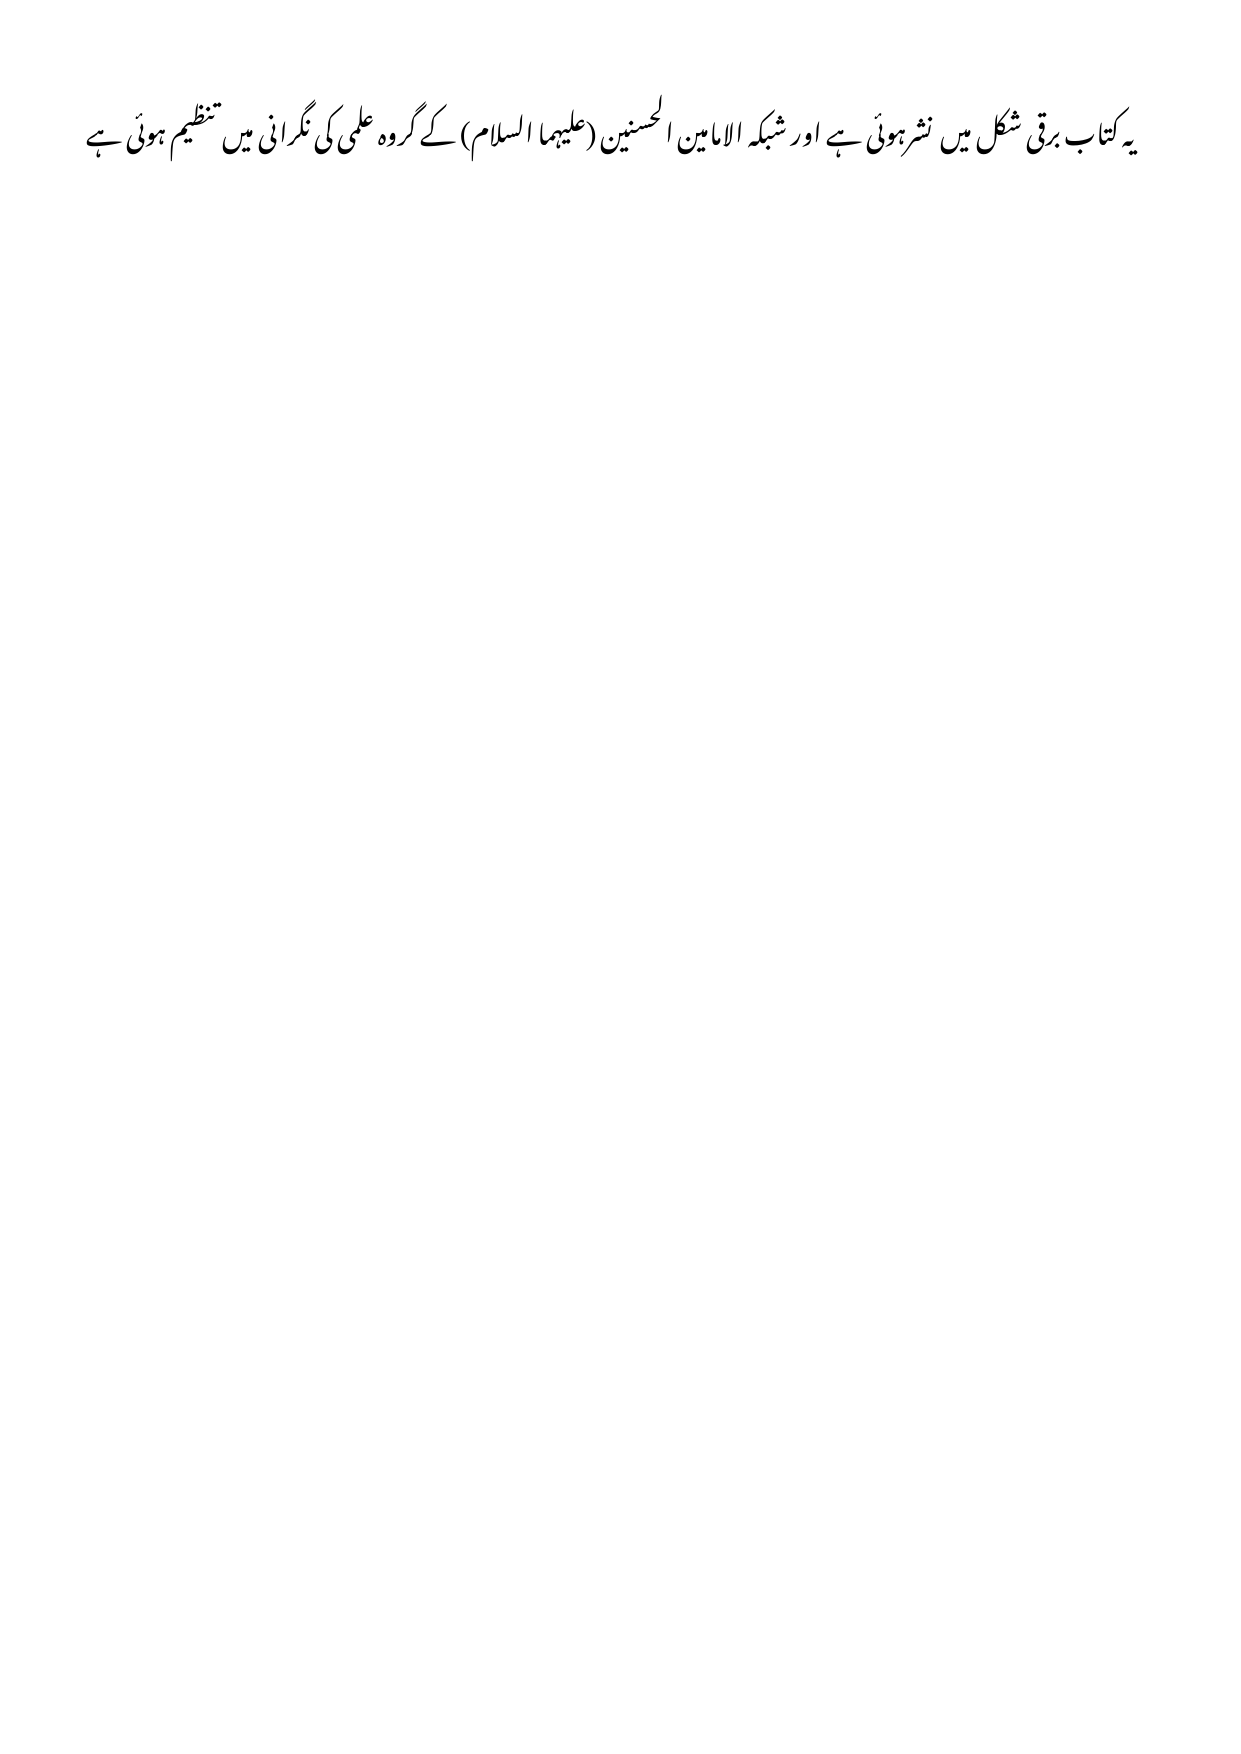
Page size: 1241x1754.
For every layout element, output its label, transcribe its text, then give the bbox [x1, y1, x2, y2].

text یہ کتاب برقی شکل میں نشرہوئی ہے اور شبکہ الامامین الحسنین (علیہما السلام) کے گروہ علمی کی نگرانی میں تنظیم ہوئی ہے [75, 94, 1165, 161]
